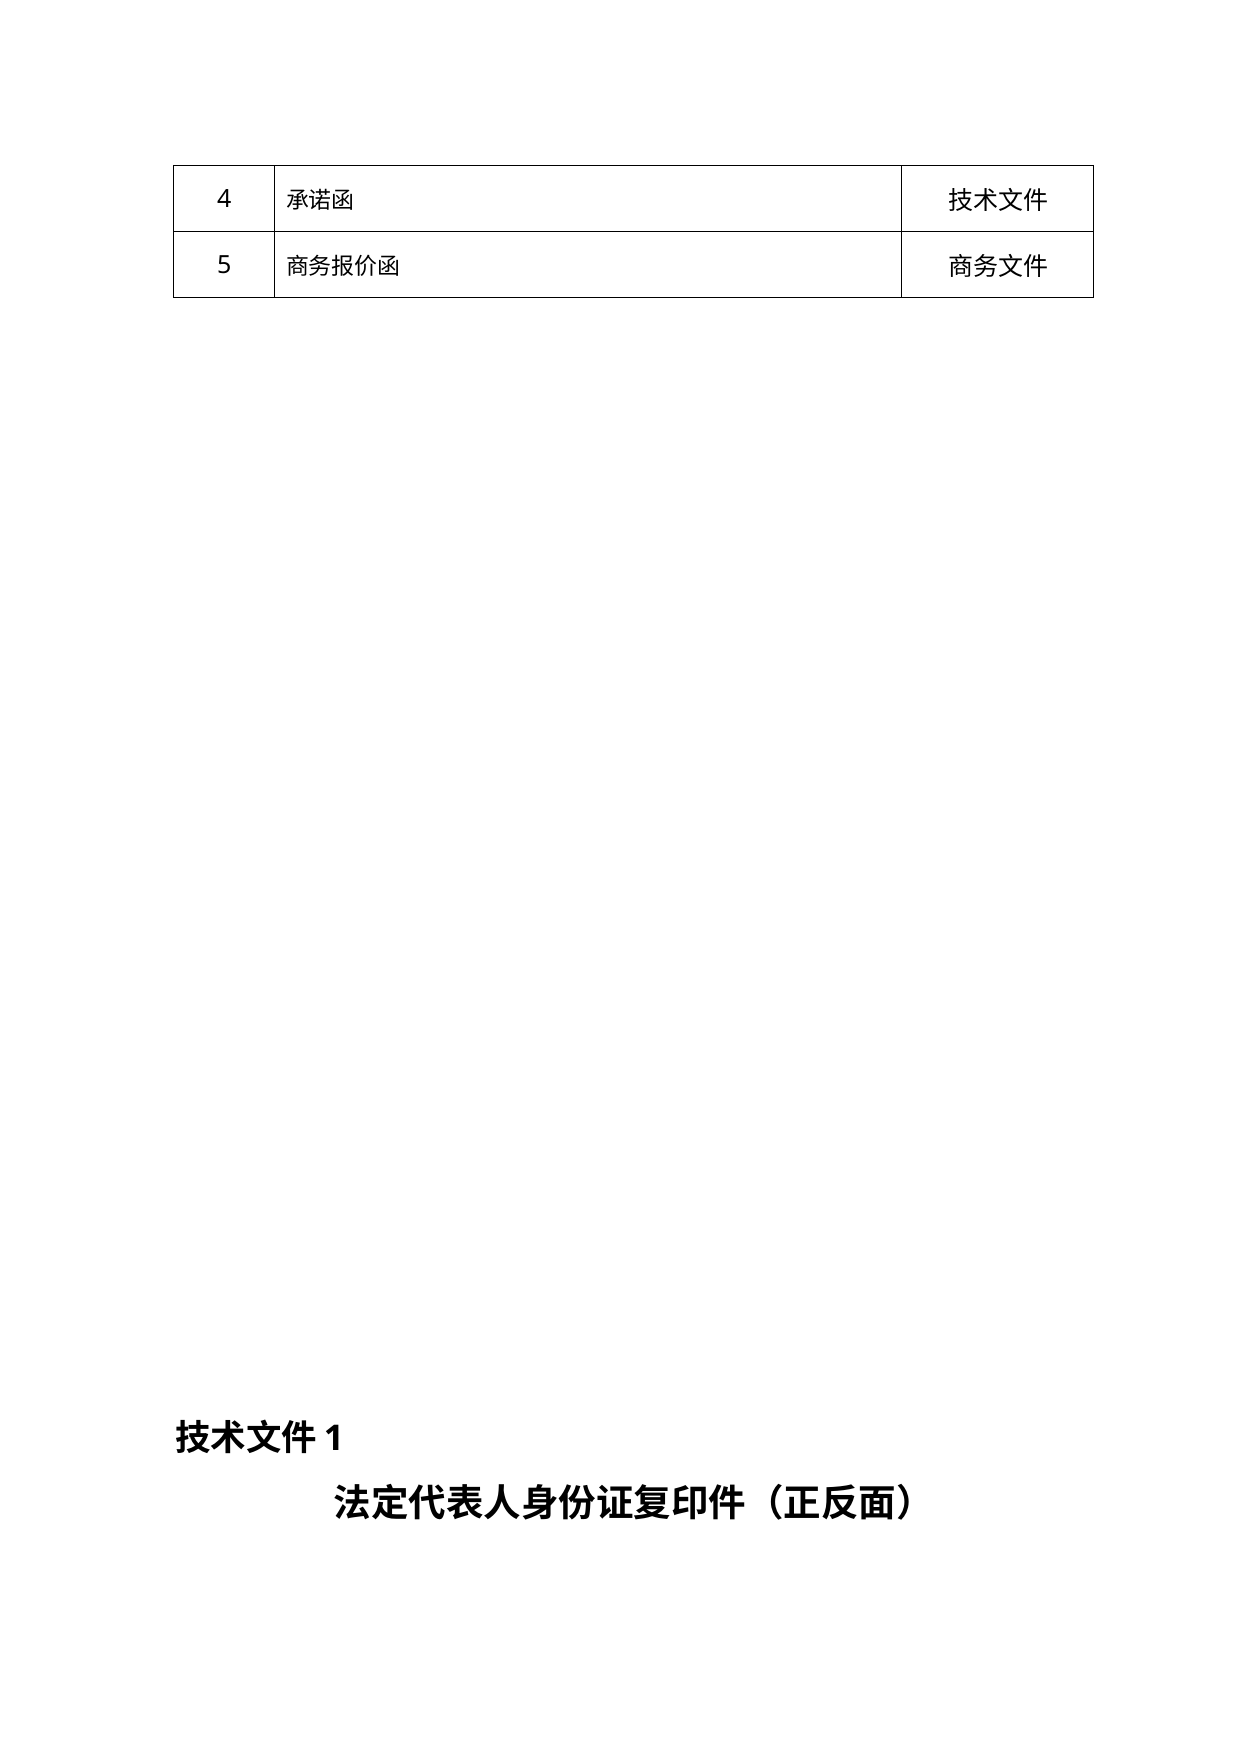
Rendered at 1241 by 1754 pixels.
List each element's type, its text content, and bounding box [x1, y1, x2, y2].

table_cell 商务文件 [902, 232, 1093, 297]
text 法定代表人身份证复印件（正反面） [175, 1468, 1092, 1533]
table_cell 5 [174, 232, 274, 297]
table_cell 4 [174, 166, 274, 231]
table_cell 承诺函 [275, 166, 901, 231]
table_cell 技术文件 [902, 166, 1093, 231]
table_cell 商务报价函 [275, 232, 901, 297]
text 技术文件1 [175, 1403, 1092, 1468]
